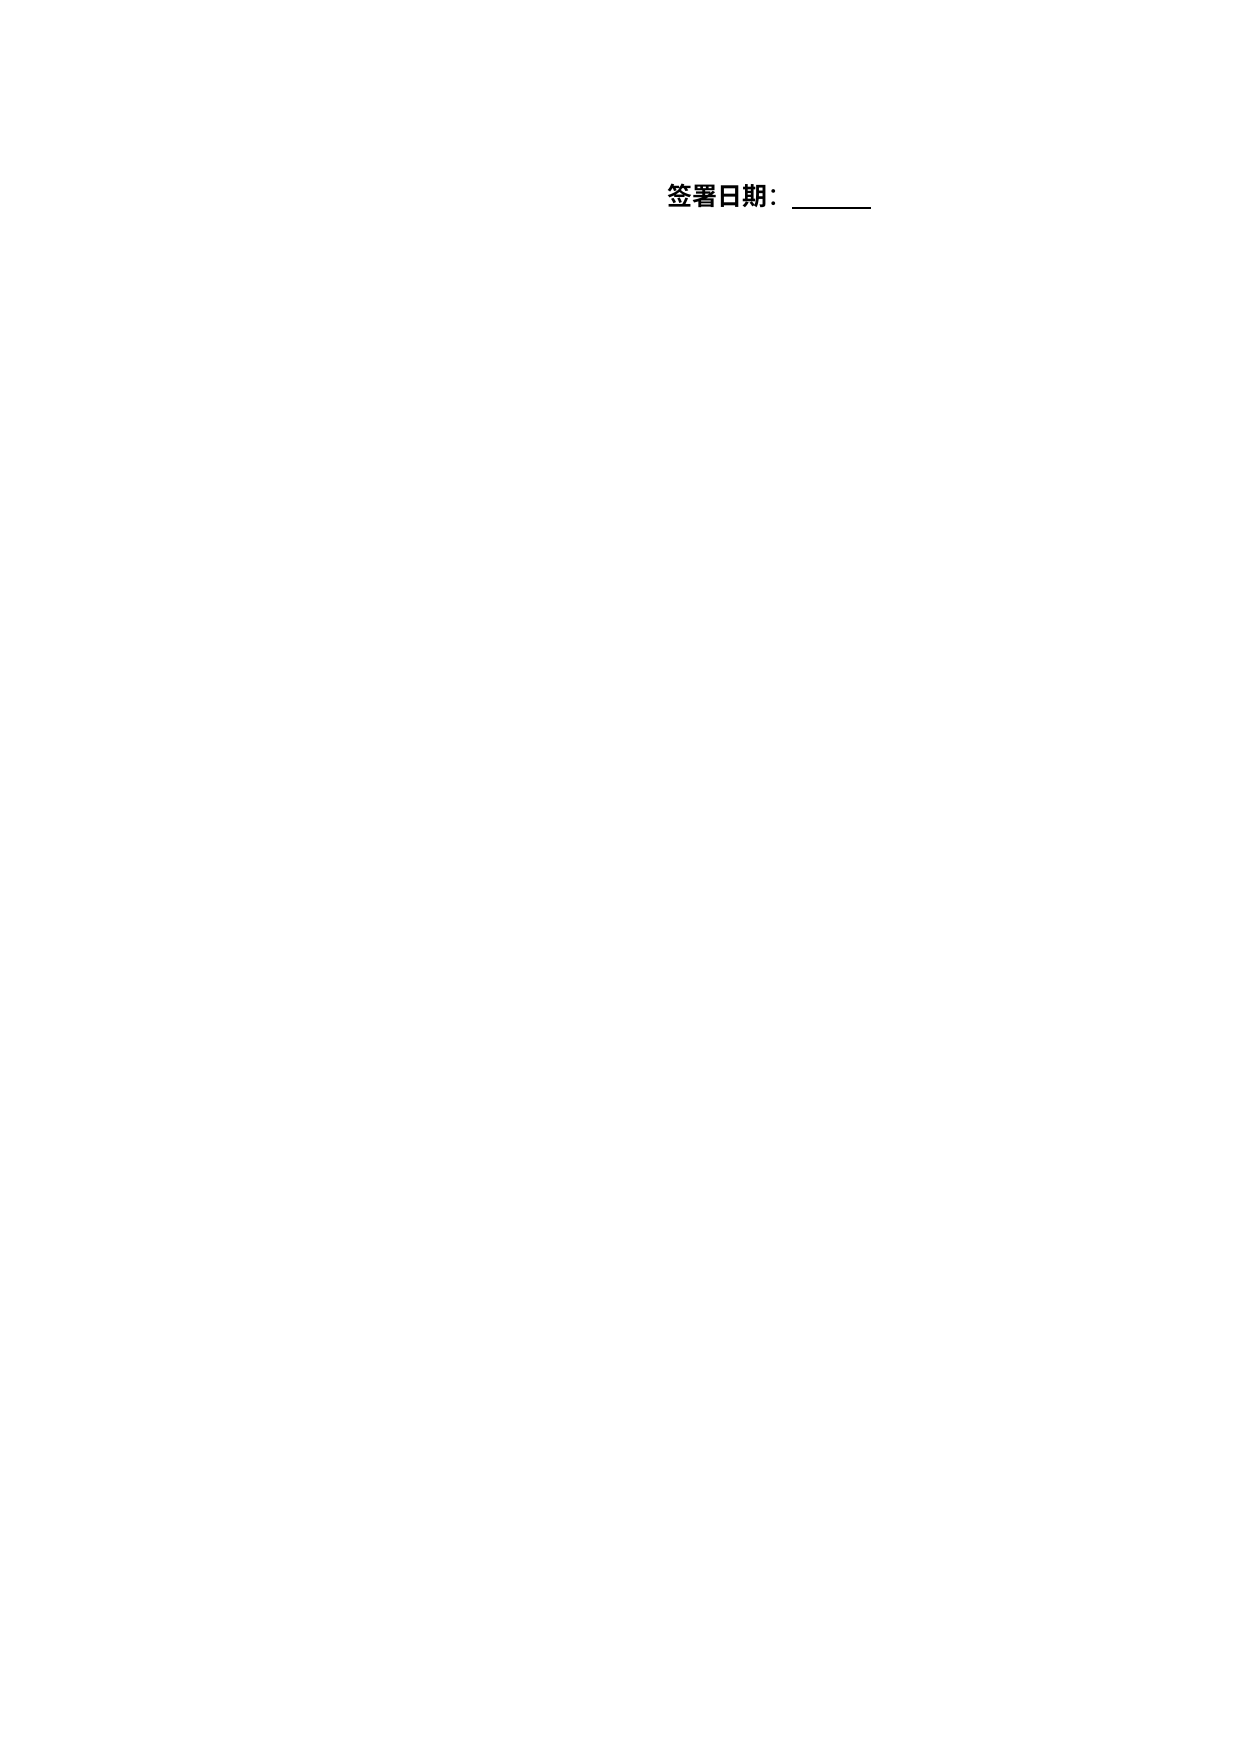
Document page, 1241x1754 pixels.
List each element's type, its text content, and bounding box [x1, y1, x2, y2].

text 签署日期： [261, 162, 1088, 227]
